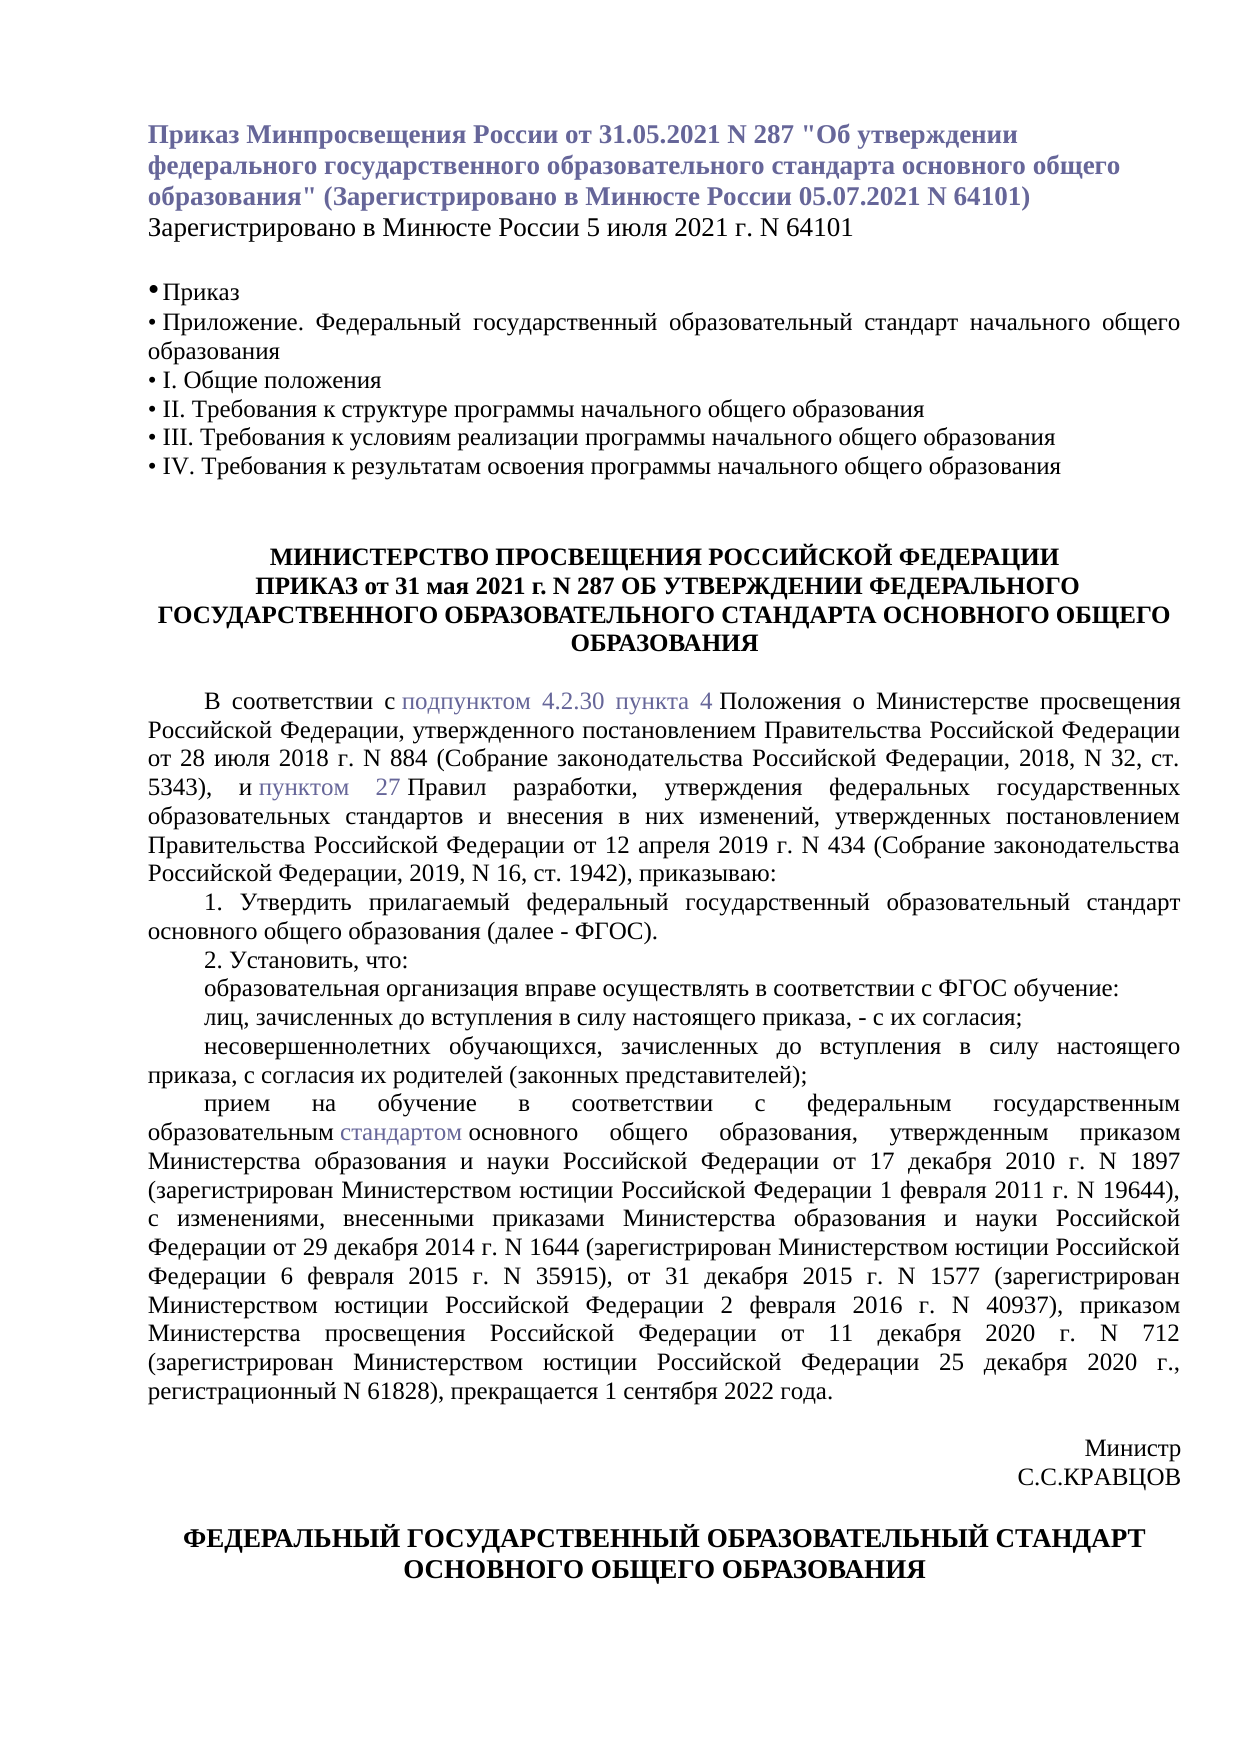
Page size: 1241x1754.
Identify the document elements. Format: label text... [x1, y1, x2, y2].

text МИНИСТЕРСТВО ПРОСВЕЩЕНИЯ РОССИЙСКОЙ ФЕДЕРАЦИИ [148, 542, 1181, 571]
text прием на обучение в соответствии с федеральным государственным образовательным стандартом основного общего образования, утвержденным приказом Министерства образования и науки Российской Федерации от 17 декабря 2010 г. N 1897 (зарегистрирован Министерством юстиции Российской Федерации 1 февраля 2011 г. N 19644), с изменениями, внесенными приказами Министерства образования и науки Российской Федерации от 29 декабря 2014 г. N 1644 (зарегистрирован Министерством юстиции Российской Федерации 6 февраля 2015 г. N 35915), от 31 декабря 2015 г. N 1577 (зарегистрирован Министерством юстиции Российской Федерации 2 февраля 2016 г. N 40937), приказом Министерства просвещения Российской Федерации от 11 декабря 2020 г. N 712 (зарегистрирован Министерством юстиции Российской Федерации 25 декабря 2020 г., регистрационный N 61828), прекращается 1 сентября 2022 года. [148, 1088, 1181, 1405]
text С.С.КРАВЦОВ [148, 1462, 1181, 1491]
text ОСНОВНОГО ОБЩЕГО ОБРАЗОВАНИЯ [148, 1553, 1181, 1584]
text • I. Общие положения [148, 365, 1181, 394]
text 2. Установить, что: [148, 945, 1181, 973]
text лиц, зачисленных до вступления в силу настоящего приказа, - с их согласия; [148, 1002, 1181, 1031]
text ПРИКАЗ от 31 мая 2021 г. N 287 ОБ УТВЕРЖДЕНИИ ФЕДЕРАЛЬНОГО ГОСУДАРСТВЕННОГО ОБРАЗОВАТЕЛЬНОГО СТАНДАРТА ОСНОВНОГО ОБЩЕГО ОБРАЗОВАНИЯ [148, 571, 1181, 657]
text Зарегистрировано в Минюсте России 5 июля 2021 г. N 64101 [148, 212, 1181, 243]
text В соответствии с подпунктом 4.2.30 пункта 4 Положения о Министерстве просвещения Российской Федерации, утвержденного постановлением Правительства Российской Федерации от 28 июля 2018 г. N 884 (Собрание законодательства Российской Федерации, 2018, N 32, ст. 5343), и пунктом 27 Правил разработки, утверждения федеральных государственных образовательных стандартов и внесения в них изменений, утвержденных постановлением Правительства Российской Федерации от 12 апреля 2019 г. N 434 (Собрание законодательства Российской Федерации, 2019, N 16, ст. 1942), приказываю: [148, 686, 1181, 887]
text Министр [148, 1433, 1181, 1462]
text образовательная организация вправе осуществлять в соответствии с ФГОС обучение: [148, 973, 1181, 1002]
text ФЕДЕРАЛЬНЫЙ ГОСУДАРСТВЕННЫЙ ОБРАЗОВАТЕЛЬНЫЙ СТАНДАРТ [148, 1522, 1181, 1553]
text • III. Требования к условиям реализации программы начального общего образования [148, 422, 1181, 451]
text Приказ Минпросвещения России от 31.05.2021 N 287 "Об утверждении федерального государственного образовательного стандарта основного общего образования" (Зарегистрировано в Минюсте России 05.07.2021 N 64101) [1019, 118, 1181, 212]
text • IV. Требования к результатам освоения программы начального общего образования [148, 451, 1181, 480]
text несовершеннолетних обучающихся, зачисленных до вступления в силу настоящего приказа, с согласия их родителей (законных представителей); [148, 1031, 1181, 1088]
text • II. Требования к структуре программы начального общего образования [148, 394, 1181, 422]
text • Приказ [148, 269, 1181, 307]
text 1. Утвердить прилагаемый федеральный государственный образовательный стандарт основного общего образования (далее - ФГОС). [148, 887, 1181, 945]
text • Приложение. Федеральный государственный образовательный стандарт начального общего образования [148, 307, 1181, 365]
